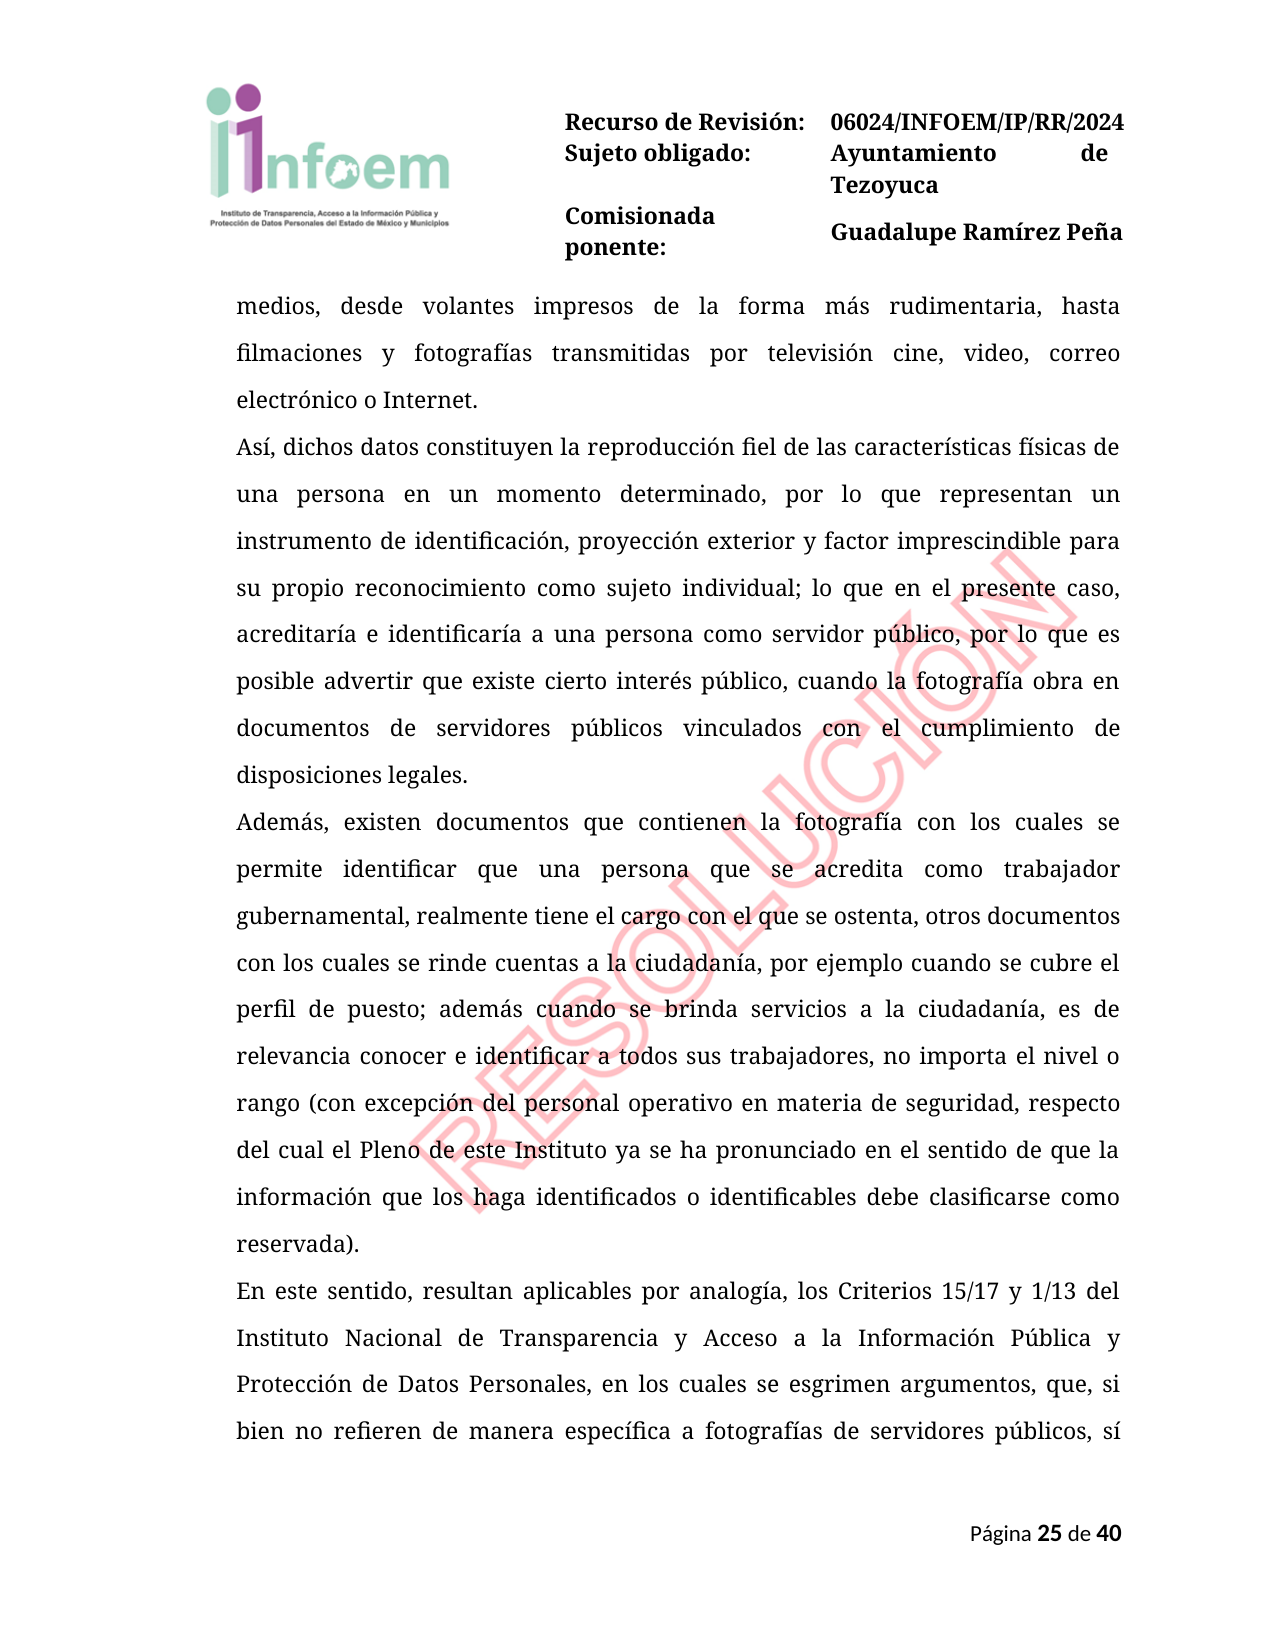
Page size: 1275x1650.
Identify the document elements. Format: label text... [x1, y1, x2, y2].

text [236, 1275, 1121, 1447]
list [199, 290, 1121, 415]
text Además, existen documentos que contienen la fotografía con los cuales se permite identificar que una persona que se acredita como trabajador gubernamental, realmente tiene el cargo con el que se ostenta, otros documentos con los cuales se rinde cuentas a la ciudadanía, por ejemplo cuando se cubre el perfil de puesto; además cuando se brinda servicios a la ciudadanía, es de relevancia conocer e identificar a todos sus trabajadores, no importa el nivel o rango (con excepción del personal operativo en materia de seguridad, respecto del cual el Pleno de este Instituto ya se ha pronunciado en el sentido de que la información que los haga identificados o identificables debe clasificarse como reservada). [236, 806, 1121, 1259]
picture [86, 23, 1275, 1650]
text Así, dichos datos constituyen la reproducción fiel de las características físicas de una persona en un momento determinado, por lo que representan un instrumento de identificación, proyección exterior y factor imprescindible para su propio reconocimiento como sujeto individual; lo que en el presente caso, acreditaría e identificaría a una persona como servidor público, por lo que es posible advertir que existe cierto interés público, cuando la fotografía obra en documentos de servidores públicos vinculados con el cumplimiento de disposiciones legales. [236, 431, 1121, 790]
